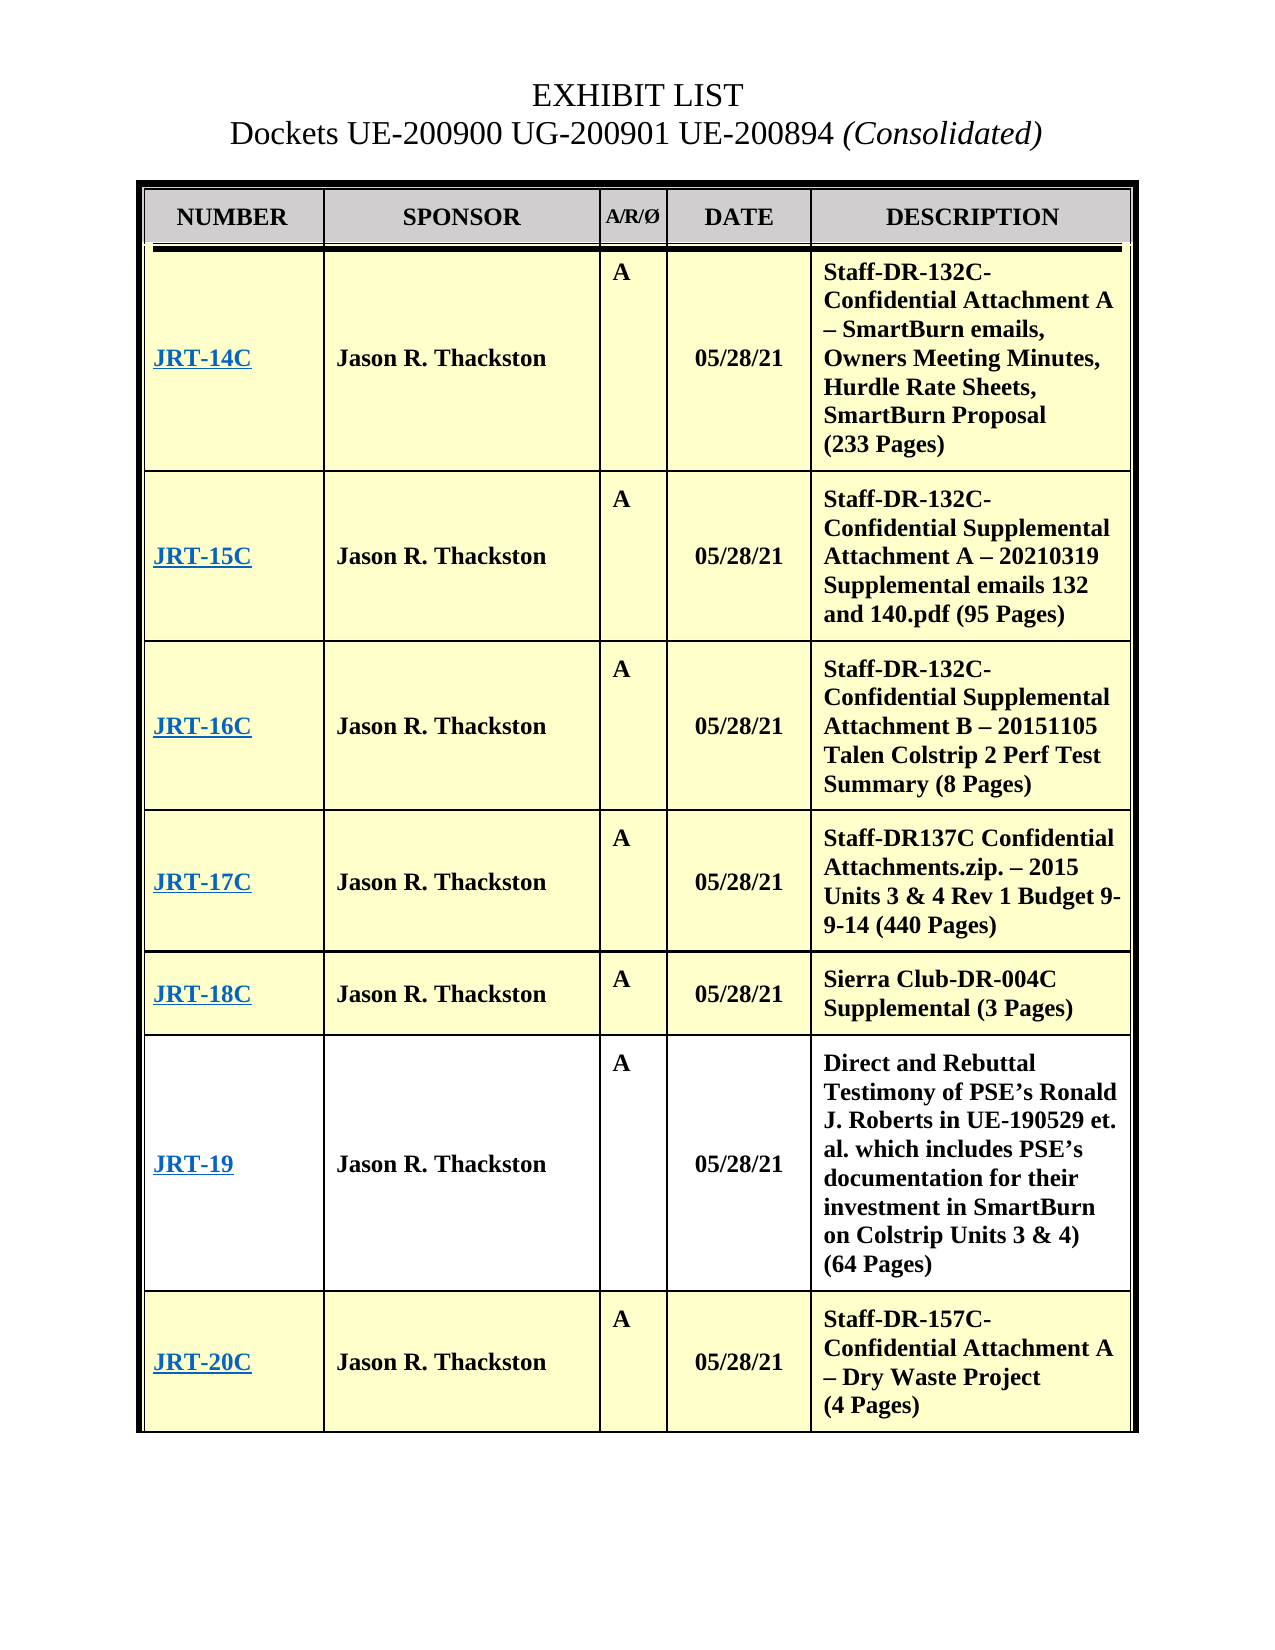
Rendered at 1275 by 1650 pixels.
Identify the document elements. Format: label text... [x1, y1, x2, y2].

table_header NUMBER [145, 190, 323, 242]
table_cell JRT-15C [145, 472, 323, 639]
table_cell 05/28/21 [668, 953, 810, 1034]
table_cell Jason R. Thackston [325, 1292, 599, 1431]
table_cell Staff-DR-132C-Confidential Attachment A – SmartBurn emails, Owners Meeting Minutes, Hurdle Rate Sheets, SmartBurn Proposal (233 Pages) [812, 243, 1133, 470]
table_header A/R/Ø [601, 190, 666, 242]
table_cell 05/28/21 [668, 1036, 810, 1290]
table_cell A [601, 953, 666, 1034]
table_header SPONSOR [325, 190, 599, 242]
table_cell Jason R. Thackston [325, 252, 599, 470]
table_cell A [601, 642, 666, 809]
table_cell JRT-16C [145, 642, 323, 809]
table_cell JRT-17C [145, 811, 323, 950]
table_cell A [601, 811, 666, 950]
table_cell Staff-DR-157C-Confidential Attachment A – Dry Waste Project (4 Pages) [812, 1292, 1130, 1431]
table_cell Jason R. Thackston [325, 1036, 599, 1290]
table_cell JRT-14C [142, 243, 323, 470]
table_header DESCRIPTION [812, 190, 1130, 242]
table_cell 05/28/21 [668, 1292, 810, 1431]
table_header DATE [668, 190, 810, 242]
table_cell 05/28/21 [668, 252, 810, 470]
table_cell A [601, 1292, 666, 1431]
table_cell A [601, 472, 666, 639]
table_cell Sierra Club-DR-004C Supplemental (3 Pages) [812, 953, 1130, 1034]
table_cell A [601, 1036, 666, 1290]
table_cell Staff-DR137C Confidential Attachments.zip. – 2015 Units 3 & 4 Rev 1 Budget 9-9-14 (440 Pages) [812, 811, 1130, 950]
table_cell Jason R. Thackston [325, 642, 599, 809]
table_cell 05/28/21 [668, 811, 810, 950]
table_cell Jason R. Thackston [325, 953, 599, 1034]
table_cell JRT-20C [145, 1292, 323, 1431]
table_cell 05/28/21 [668, 472, 810, 639]
table_cell Jason R. Thackston [325, 472, 599, 639]
table_cell Jason R. Thackston [325, 811, 599, 950]
table_cell Direct and Rebuttal Testimony of PSE’s Ronald J. Roberts in UE-190529 et. al. which includes PSE’s documentation for their investment in SmartBurn on Colstrip Units 3 & 4) (64 Pages) [812, 1036, 1130, 1290]
table_cell Staff-DR-132C-Confidential Supplemental Attachment A – 20210319 Supplemental emails 132 and 140.pdf (95 Pages) [812, 472, 1130, 639]
table_cell 05/28/21 [668, 642, 810, 809]
table_cell Staff-DR-132C-Confidential Supplemental Attachment B – 20151105 Talen Colstrip 2 Perf Test Summary (8 Pages) [812, 642, 1130, 809]
table_cell JRT-18C [145, 953, 323, 1034]
table_cell A [601, 252, 666, 470]
table_cell JRT-19 [145, 1036, 323, 1290]
